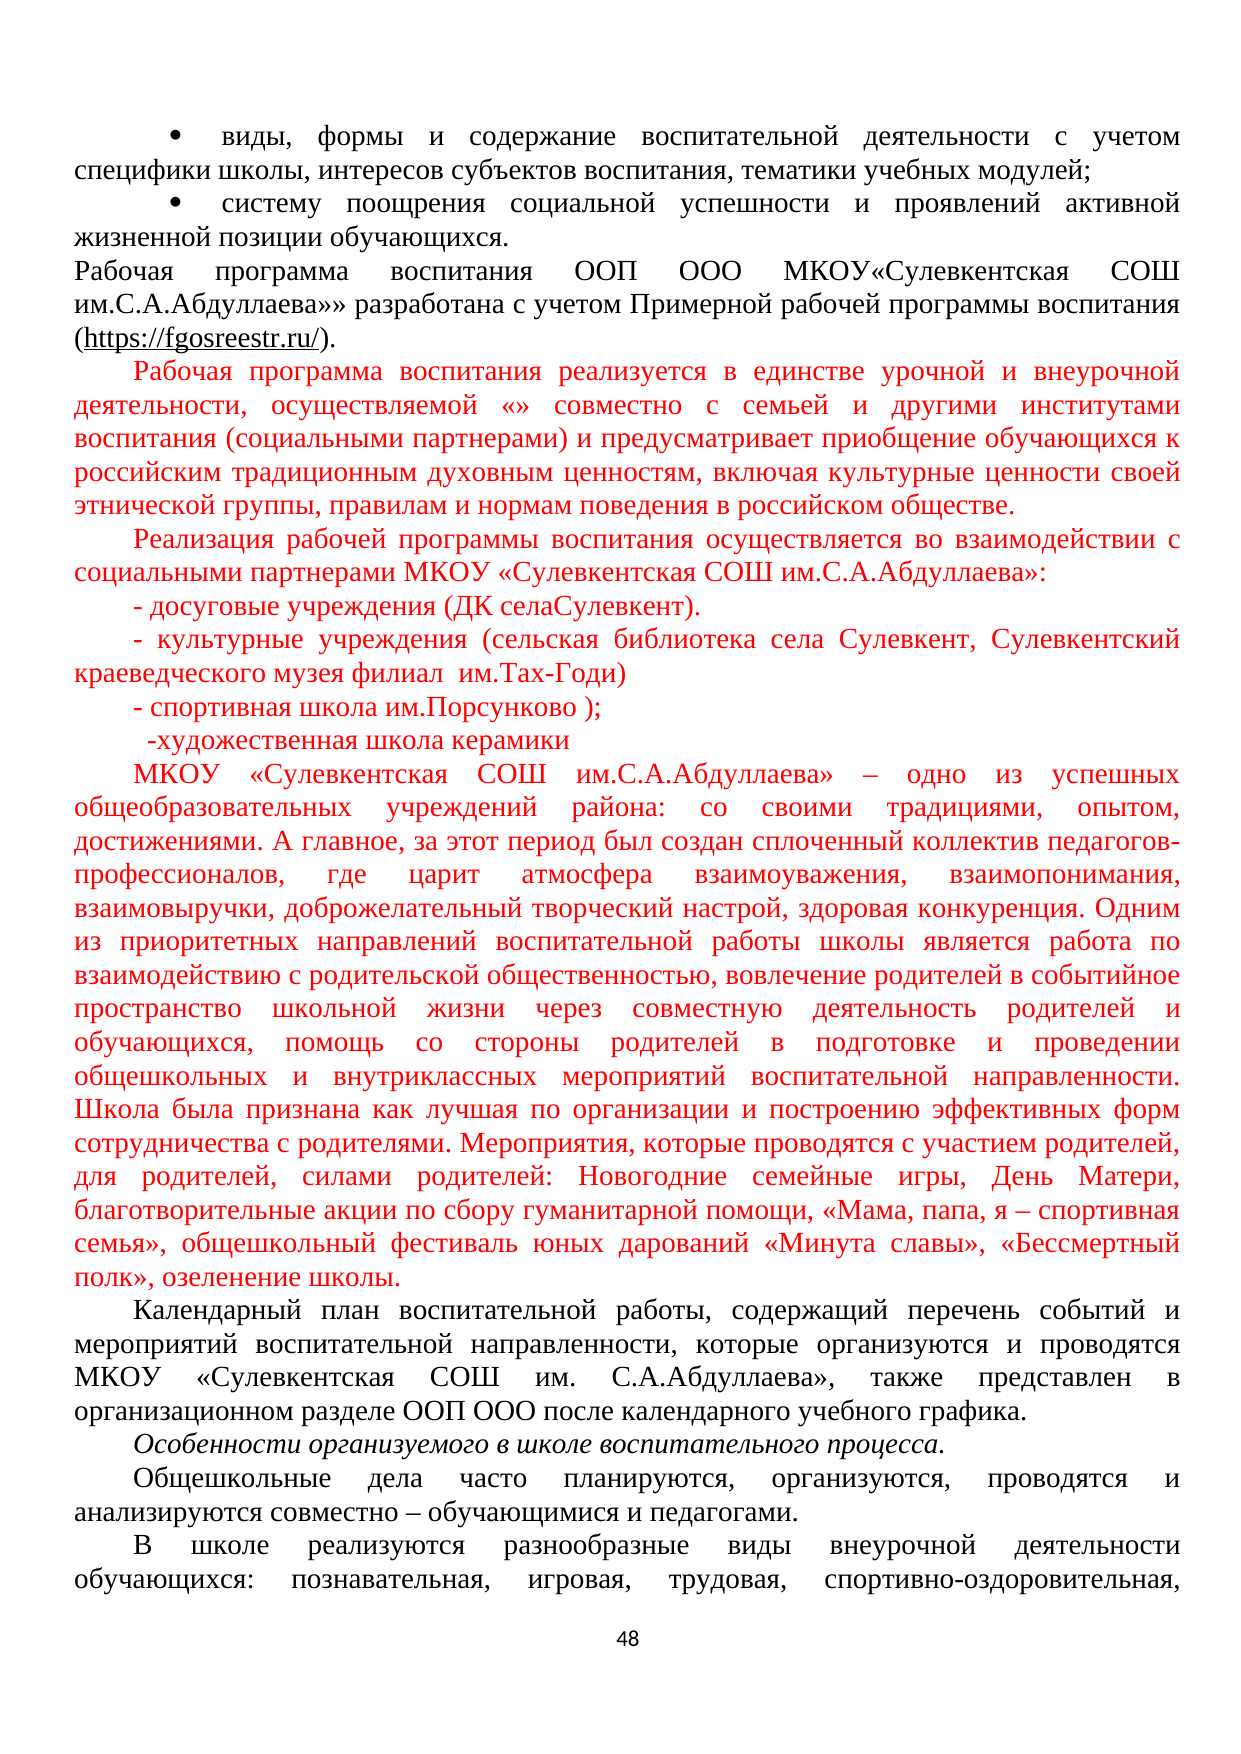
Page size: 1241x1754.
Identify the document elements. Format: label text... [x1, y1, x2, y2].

text МКОУ «Сулевкентская СОШ им.С.А.Абдуллаева» – одно из успешных общеобразовательных учреждений района: со своими традициями, опытом, достижениями. А главное, за этот период был создан сплоченный коллектив педагогов- профессионалов, где царит атмосфера взаимоуважения, взаимопонимания, взаимовыручки, доброжелательный творческий настрой, здоровая конкуренция. Одним из приоритетных направлений воспитательной работы школы является работа по взаимодействию с родительской общественностью, вовлечение родителей в событийное пространство школьной жизни через совместную деятельность родителей и обучающихся, помощь со стороны родителей в подготовке и проведении общешкольных и внутриклассных мероприятий воспитательной направленности. Школа была признана как лучшая по организации и построению эффективных форм сотрудничества с родителями. Мероприятия, которые проводятся с участием родителей, для родителей, силами родителей: Новогодние семейные игры, День Матери, благотворительные акции по сбору гуманитарной помощи, «Мама, папа, я – спортивная семья», общешкольный фестиваль юных дарований «Минута славы», «Бессмертный полк», озеленение школы. [74, 756, 1181, 1292]
text Календарный план воспитательной работы, содержащий перечень событий и мероприятий воспитательной направленности, которые организуются и проводятся МКОУ «Сулевкентская СОШ им. С.А.Абдуллаева», также представлен в организационном разделе ООП ООО после календарного учебного графика. [74, 1292, 1181, 1427]
text - досуговые учреждения (ДК селаСулевкент). [74, 588, 1181, 622]
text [74, 1527, 1181, 1594]
text Особенности организуемого в школе воспитательного процесса. [74, 1427, 1181, 1460]
text Реализация рабочей программы воспитания осуществляется во взаимодействии с социальными партнерами МКОУ «Сулевкентская СОШ им.С.А.Абдуллаева»: [74, 521, 1181, 588]
list систему поощрения социальной успешности и проявлений активной жизненной позиции обучающихся. [74, 185, 1181, 253]
text -художественная школа керамики [74, 722, 1181, 756]
text - культурные учреждения (сельская библиотека села Сулевкент, Сулевкентский краеведческого музея филиал им.Тах-Годи) [74, 622, 1181, 689]
text - спортивная школа им.Порсунково ); [74, 689, 1181, 722]
text Общешкольные дела часто планируются, организуются, проводятся и анализируются совместно – обучающимися и педагогами. [74, 1460, 1181, 1527]
text Рабочая программа воспитания реализуется в единстве урочной и внеурочной деятельности, осуществляемой «» совместно с семьей и другими институтами воспитания (социальными партнерами) и предусматривает приобщение обучающихся к российским традиционным духовным ценностям, включая культурные ценности своей этнической группы, правилам и нормам поведения в российском обществе. [74, 353, 1181, 521]
list виды, формы и содержание воспитательной деятельности с учетом специфики школы, интересов субъектов воспитания, тематики учебных модулей; [74, 118, 1181, 185]
text Рабочая программа воспитания ООП ООО МКОУ«Сулевкентская СОШ им.С.А.Абдуллаева»» разработана с учетом Примерной рабочей программы воспитания (https://fgosreestr.ru/). [74, 253, 1181, 353]
